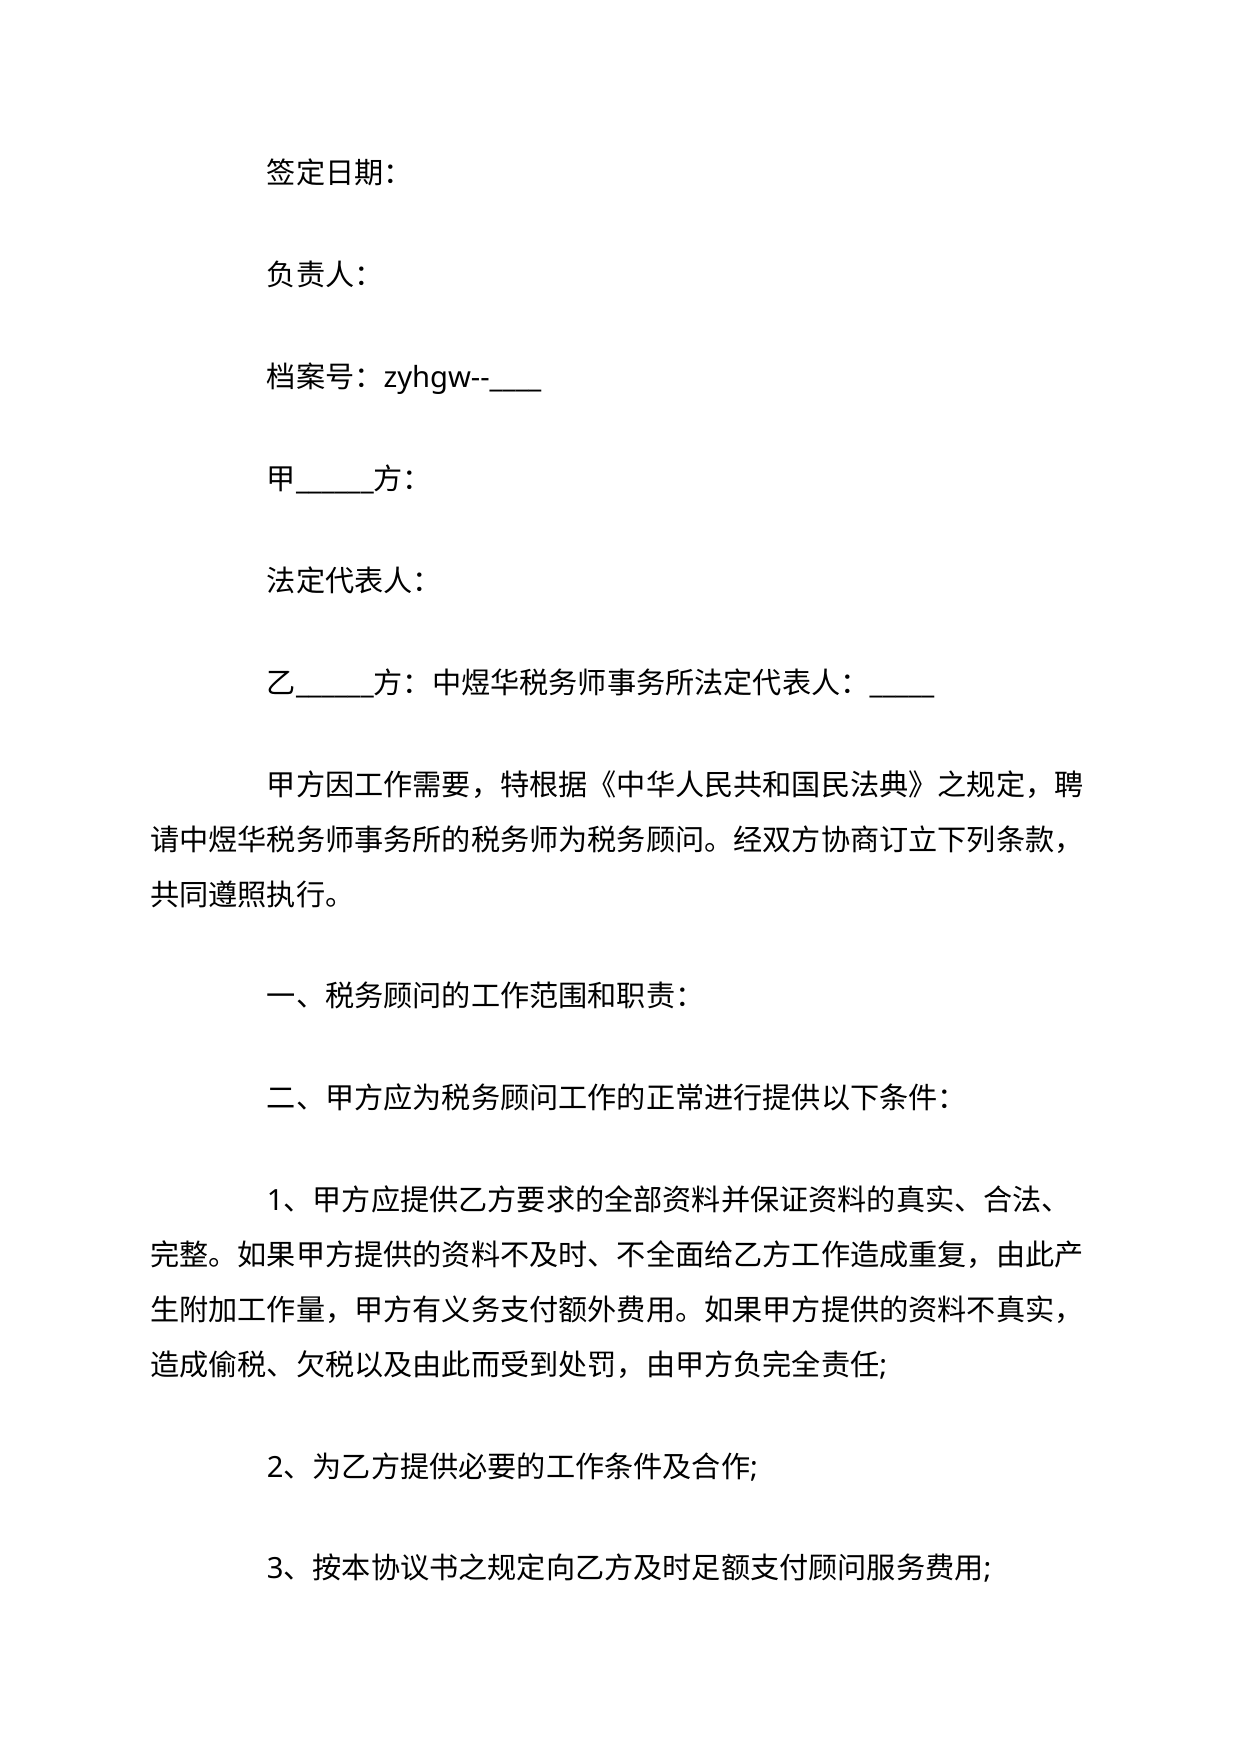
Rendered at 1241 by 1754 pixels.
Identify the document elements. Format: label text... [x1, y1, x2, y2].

text 甲方因工作需要，特根据《中华人民共和国民法典》之规定，聘请中煜华税务师事务所的税务师为税务顾问。经双方协商订立下列条款，共同遵照执行。 [150, 761, 1090, 913]
text 签定日期： [150, 150, 1090, 192]
text 一、税务顾问的工作范围和职责： [150, 973, 1090, 1015]
text 法定代表人： [150, 557, 1090, 600]
text 乙______方：中煜华税务师事务所法定代表人：_____ [150, 659, 1090, 702]
text 负责人： [150, 252, 1090, 294]
text 甲______方： [150, 456, 1090, 498]
text 3、按本协议书之规定向乙方及时足额支付顾问服务费用; [150, 1545, 1090, 1587]
text 2、为乙方提供必要的工作条件及合作; [150, 1443, 1090, 1486]
text 二、甲方应为税务顾问工作的正常进行提供以下条件： [150, 1074, 1090, 1117]
text 1、甲方应提供乙方要求的全部资料并保证资料的真实、合法、完整。如果甲方提供的资料不及时、不全面给乙方工作造成重复，由此产生附加工作量，甲方有义务支付额外费用。如果甲方提供的资料不真实，造成偷税、欠税以及由此而受到处罚，由甲方负完全责任; [150, 1176, 1090, 1383]
text 档案号：zyhgw--____ [150, 353, 1090, 396]
